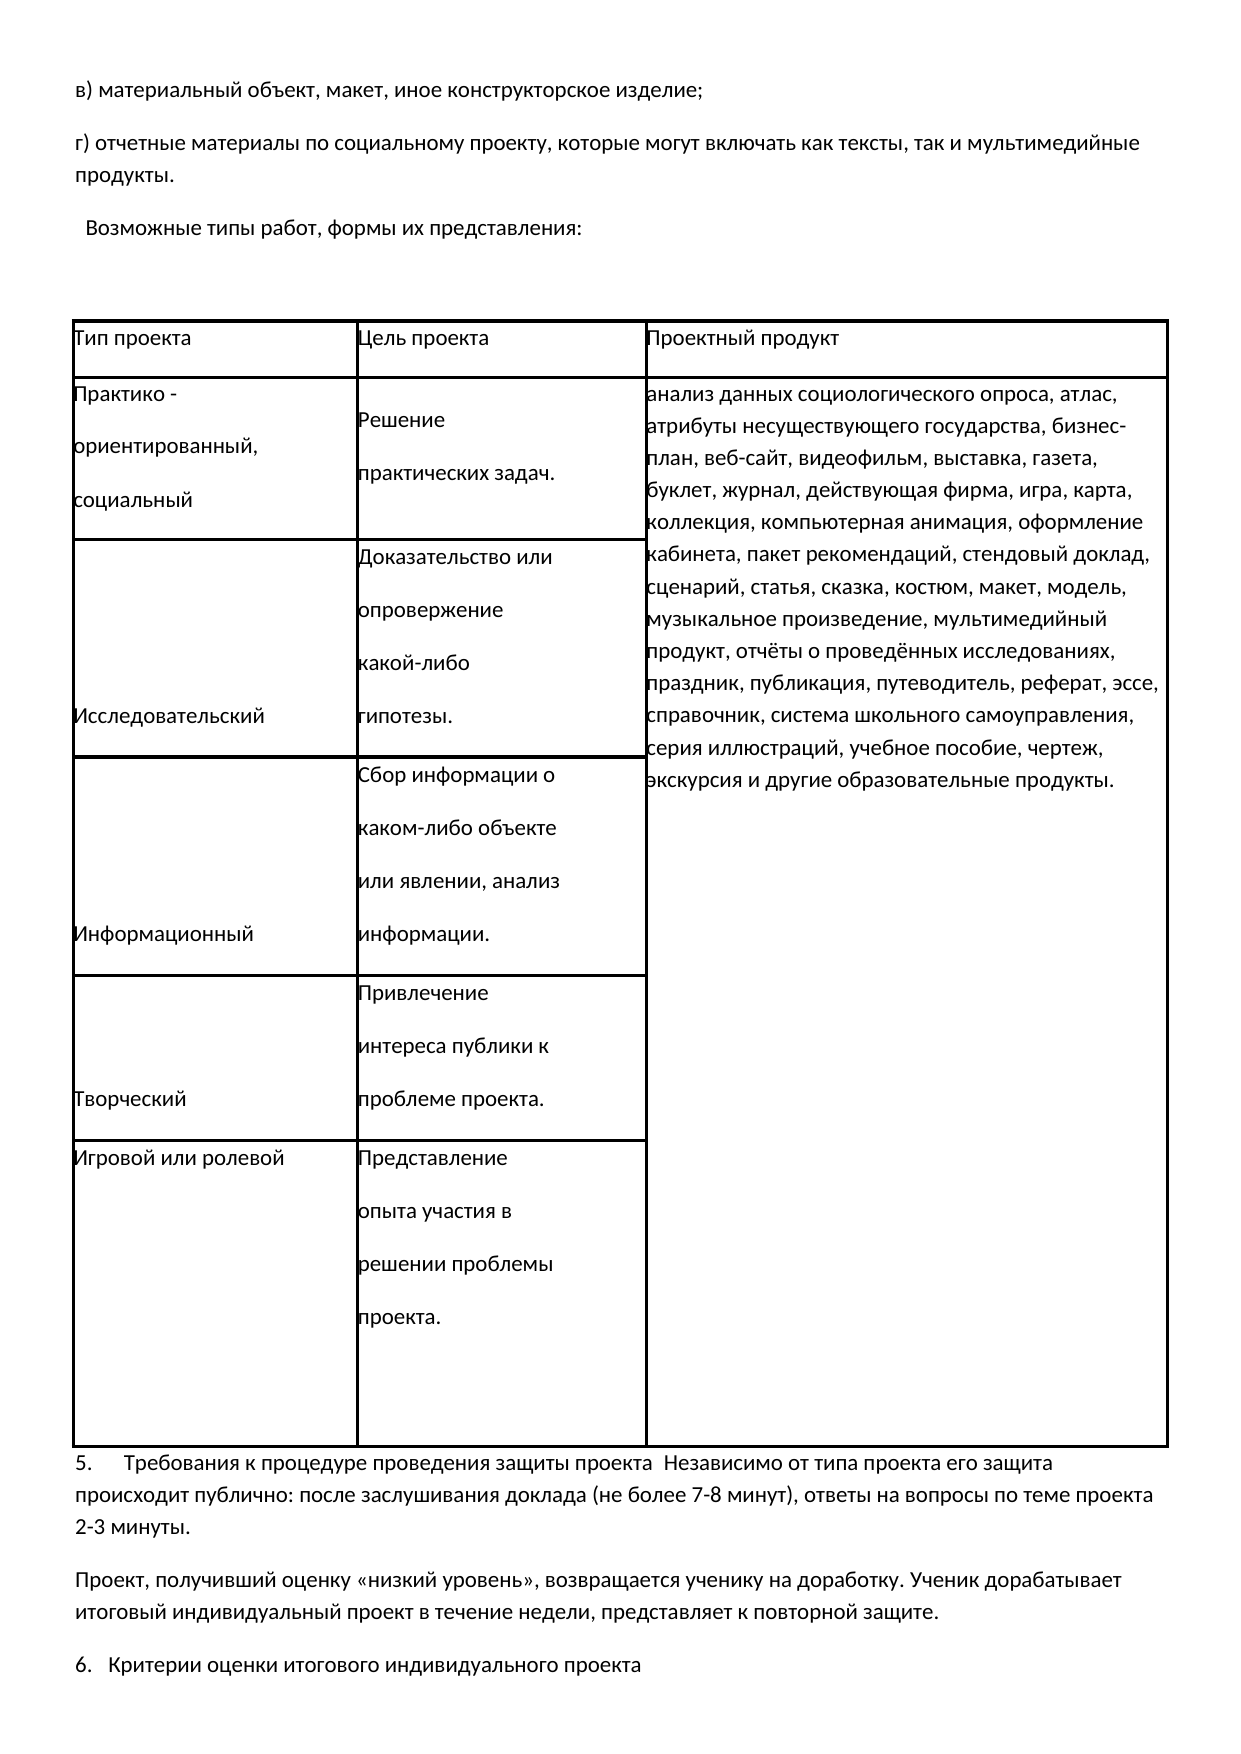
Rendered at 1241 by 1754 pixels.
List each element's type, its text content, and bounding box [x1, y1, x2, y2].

table_cell Практико - ориентированный, социальный [75, 379, 356, 537]
table_cell Привлечение интереса публики к проблеме проекта. [359, 977, 645, 1138]
table_cell Доказательство или опровержение какой-либо гипотезы. [359, 541, 645, 755]
table_header Проектный продукт [648, 323, 1166, 376]
table_cell Сбор информации о каком-либо объекте или явлении, анализ информации. [359, 759, 645, 973]
text Проект, получивший оценку «низкий уровень», возвращается ученику на доработку. Ученик дорабатывает итоговый индивидуальный проект в течение недели, представляет к повторной защите. [75, 1565, 1165, 1625]
text г) отчетные материалы по социальному проекту, которые могут включать как тексты, так и мультимедийные продукты. [75, 128, 1165, 188]
text 6. Критерии оценки итогового индивидуального проекта [75, 1650, 1165, 1678]
table_cell Исследовательский [75, 541, 356, 755]
table_cell Творческий [75, 977, 356, 1138]
text Возможные типы работ, формы их представления: [75, 213, 1165, 241]
text в) материальный объект, макет, иное конструкторское изделие; [75, 75, 1165, 103]
text 5. Требования к процедуре проведения защиты проекта Независимо от типа проекта его защита происходит публично: после заслушивания доклада (не более 7-8 минут), ответы на вопросы по теме проекта 2-3 минуты. [75, 1448, 1165, 1540]
table_cell анализ данных социологического опроса, атлас, атрибуты несуществующего государства, бизнес-план, веб-сайт, видеофильм, выставка, газета, буклет, журнал, действующая фирма, игра, карта, коллекция, компьютерная анимация, оформление кабинета, пакет рекомендаций, стендовый доклад, сценарий, статья, сказка, костюм, макет, модель, музыкальное произведение, мультимедийный продукт, отчёты о проведённых исследованиях, праздник, публикация, путеводитель, реферат, эссе, справочник, система школьного самоуправления, серия иллюстраций, учебное пособие, чертеж, экскурсия и другие образовательные продукты. [648, 379, 1166, 1445]
table_cell Информационный [75, 759, 356, 973]
table_header Тип проекта [75, 323, 356, 376]
table_cell Представление опыта участия в решении проблемы проекта. [359, 1142, 645, 1445]
table_cell Решение практических задач. [359, 379, 645, 537]
table_header Цель проекта [359, 323, 645, 376]
table_cell Игровой или ролевой [75, 1142, 356, 1445]
